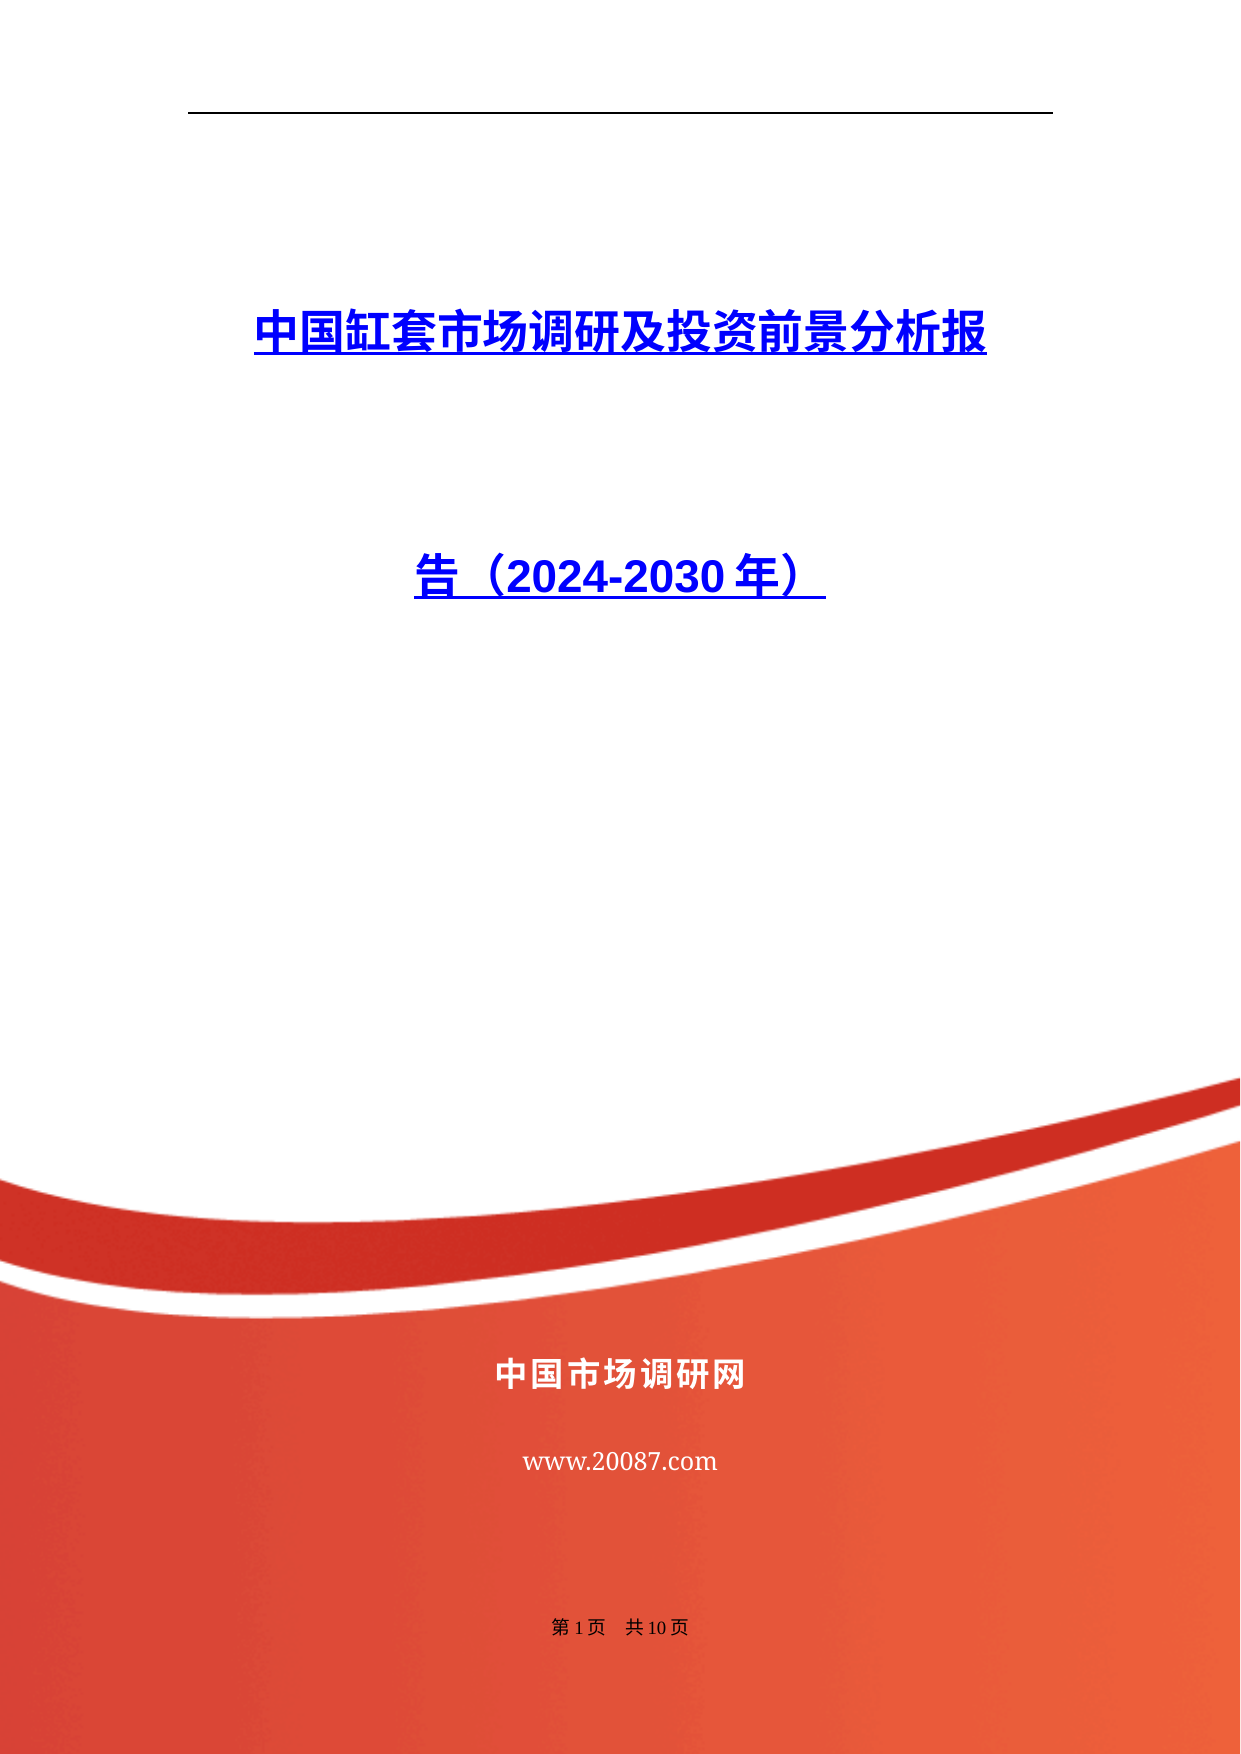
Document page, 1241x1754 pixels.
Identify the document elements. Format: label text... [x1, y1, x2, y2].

table_header 中国缸套市场调研及投资前景分析报告（2024-2030年） [188, 207, 1053, 773]
subtitle 中国市场调研网 [187, 1339, 1053, 1404]
text www.20087.com [187, 1428, 1053, 1493]
picture [0, 1006, 1241, 1754]
